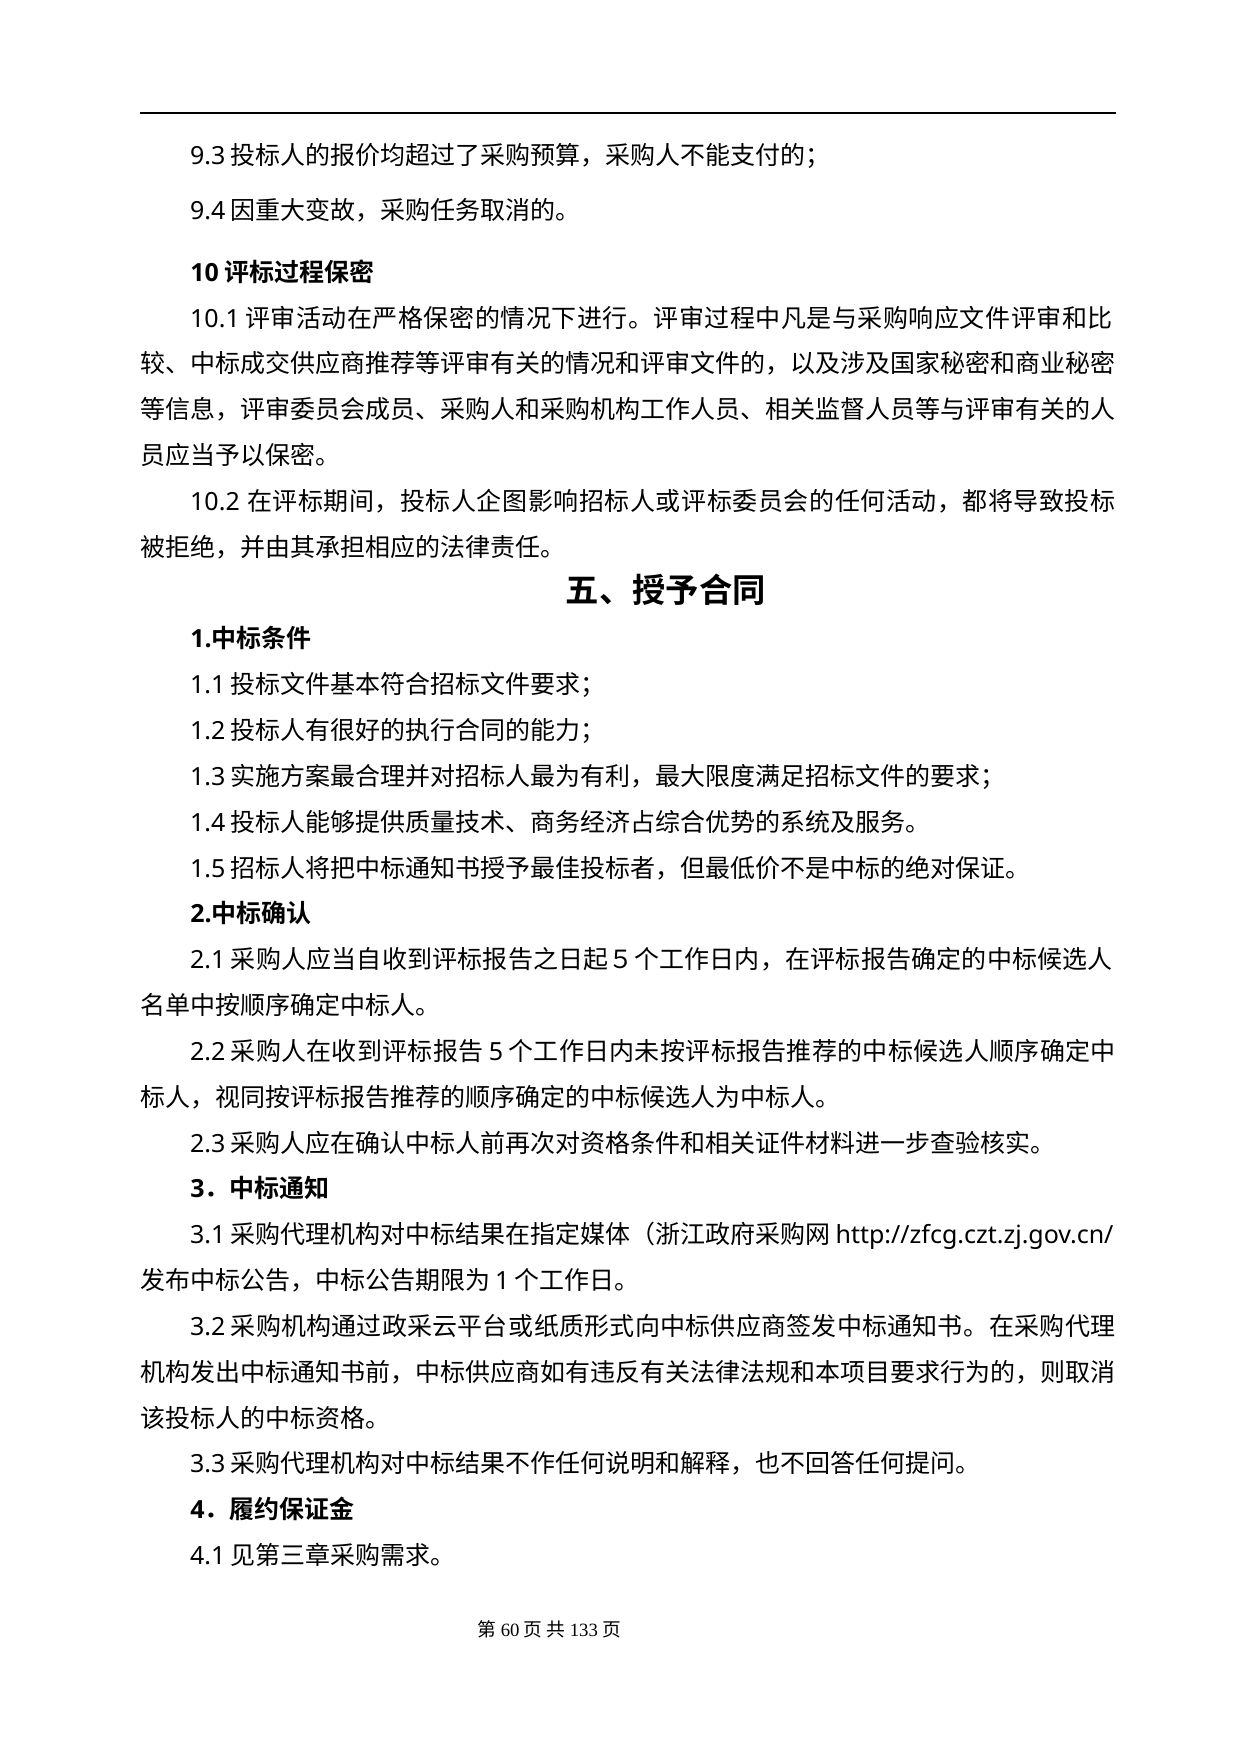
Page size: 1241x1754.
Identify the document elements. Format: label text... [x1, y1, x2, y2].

text 3.2采购机构通过政采云平台或纸质形式向中标供应商签发中标通知书。在采购代理机构发出中标通知书前，中标供应商如有违反有关法律法规和本项目要求行为的，则取消该投标人的中标资格。 [140, 1299, 1116, 1436]
text 3.3采购代理机构对中标结果不作任何说明和解释，也不回答任何提问。 [140, 1436, 1116, 1482]
text 1.4投标人能够提供质量技术、商务经济占综合优势的系统及服务。 [140, 794, 1116, 840]
text 10评标过程保密 [140, 244, 1116, 290]
text 五、授予合同 [140, 565, 1116, 611]
text 1.2投标人有很好的执行合同的能力； [140, 703, 1116, 749]
text 2.1采购人应当自收到评标报告之日起５个工作日内，在评标报告确定的中标候选人名单中按顺序确定中标人。 [140, 932, 1116, 1024]
text 2.中标确认 [140, 886, 1116, 932]
text 10.1评审活动在严格保密的情况下进行。评审过程中凡是与采购响应文件评审和比较、中标成交供应商推荐等评审有关的情况和评审文件的，以及涉及国家秘密和商业秘密等信息，评审委员会成员、采购人和采购机构工作人员、相关监督人员等与评审有关的人员应当予以保密。 [140, 290, 1116, 474]
text 9.4因重大变故，采购任务取消的。 [140, 190, 1116, 226]
text 3.1采购代理机构对中标结果在指定媒体（浙江政府采购网http://zfcg.czt.zj.gov.cn/发布中标公告，中标公告期限为1个工作日。 [140, 1207, 1116, 1299]
text 2.3采购人应在确认中标人前再次对资格条件和相关证件材料进一步查验核实。 [140, 1115, 1116, 1161]
text 1.1投标文件基本符合招标文件要求； [140, 657, 1116, 703]
text 4.1见第三章采购需求。 [140, 1528, 1116, 1574]
text 2.2采购人在收到评标报告5个工作日内未按评标报告推荐的中标候选人顺序确定中标人，视同按评标报告推荐的顺序确定的中标候选人为中标人。 [140, 1024, 1116, 1115]
text 10.2 在评标期间，投标人企图影响招标人或评标委员会的任何活动，都将导致投标被拒绝，并由其承担相应的法律责任。 [140, 474, 1116, 565]
text 4．履约保证金 [140, 1482, 1116, 1528]
text 9.3投标人的报价均超过了采购预算，采购人不能支付的； [140, 136, 1116, 172]
text 3．中标通知 [140, 1161, 1116, 1207]
text 1.3实施方案最合理并对招标人最为有利，最大限度满足招标文件的要求； [140, 749, 1116, 794]
text 1.5招标人将把中标通知书授予最佳投标者，但最低价不是中标的绝对保证。 [140, 840, 1116, 886]
list 1.中标条件 [140, 611, 1116, 657]
